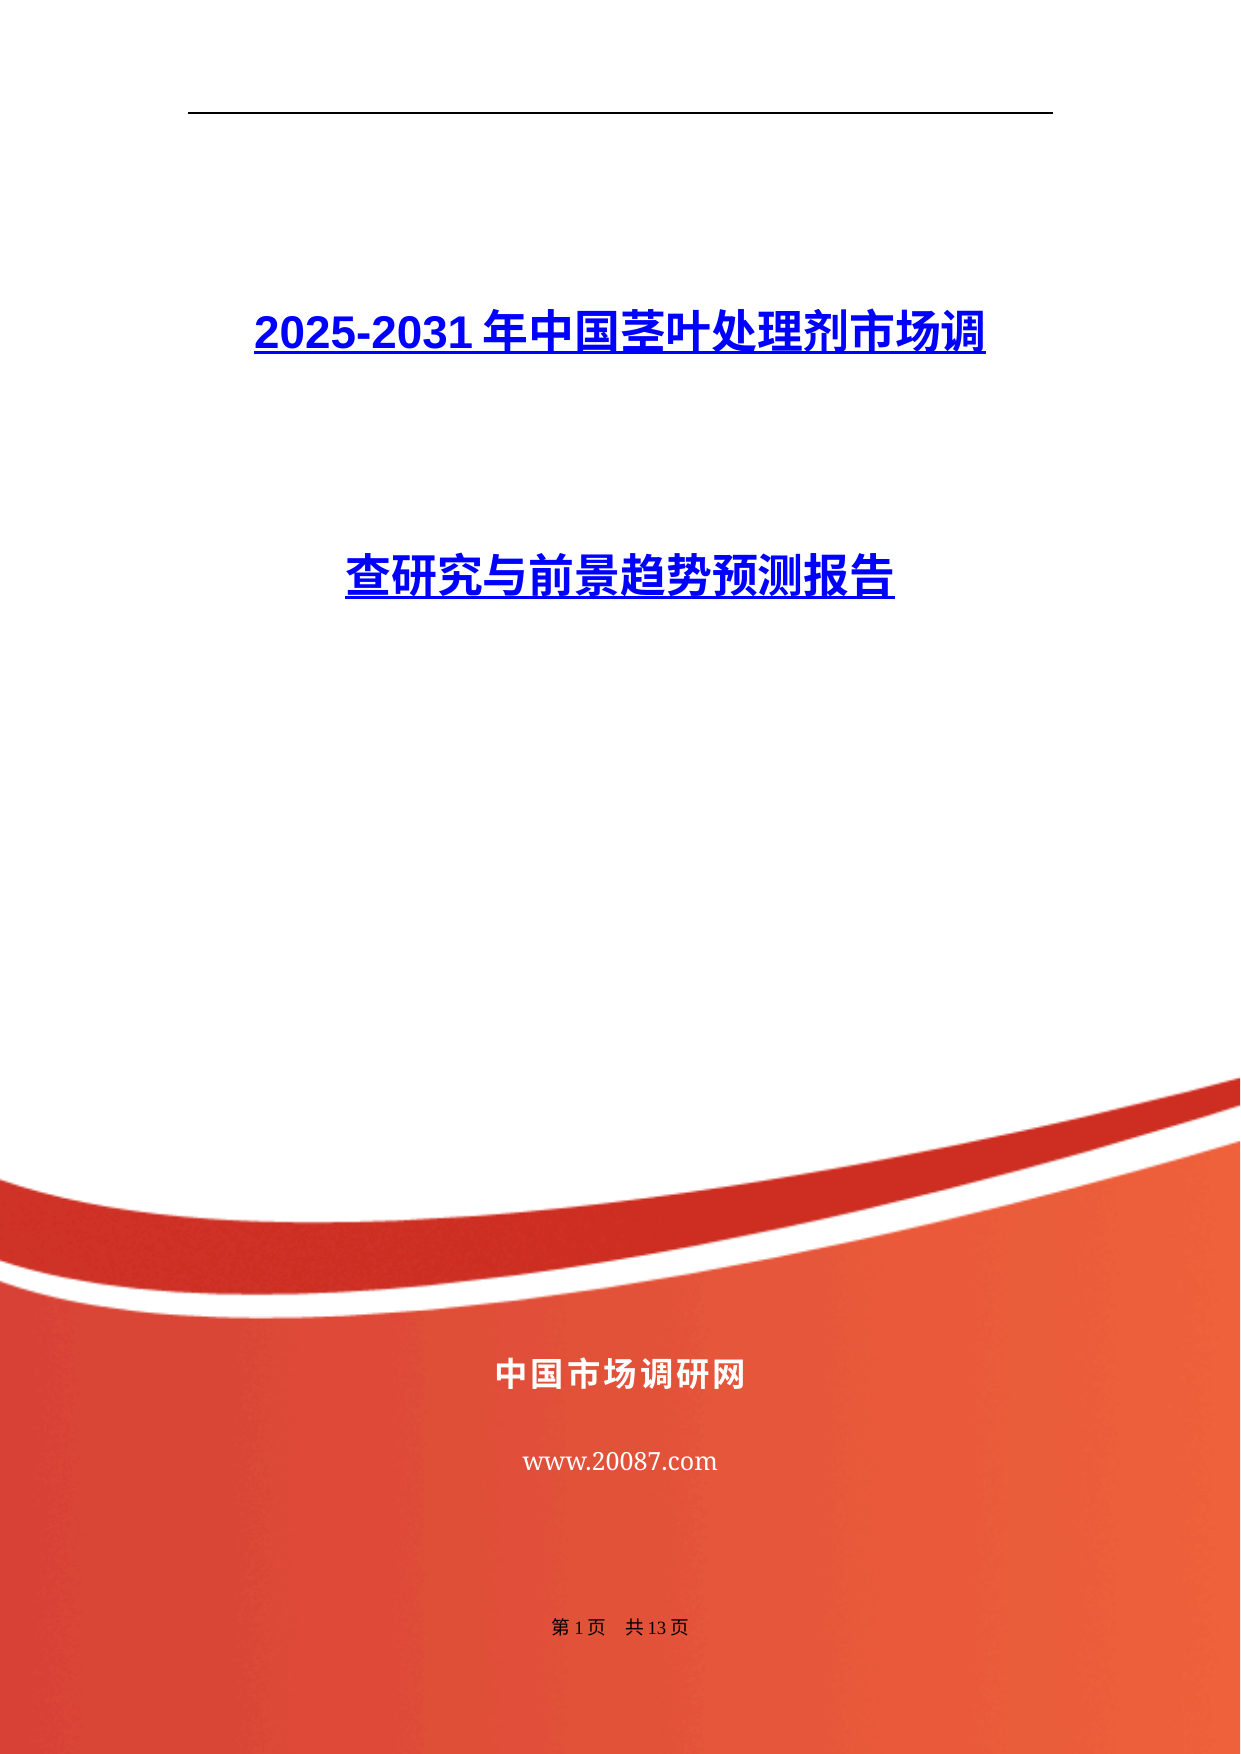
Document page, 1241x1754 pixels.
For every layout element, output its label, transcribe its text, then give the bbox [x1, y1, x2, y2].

text www.20087.com [187, 1428, 1053, 1493]
subtitle 中国市场调研网 [187, 1339, 1053, 1404]
table_header 2025-2031年中国茎叶处理剂市场调查研究与前景趋势预测报告 [188, 207, 1053, 773]
picture [0, 1006, 1241, 1754]
